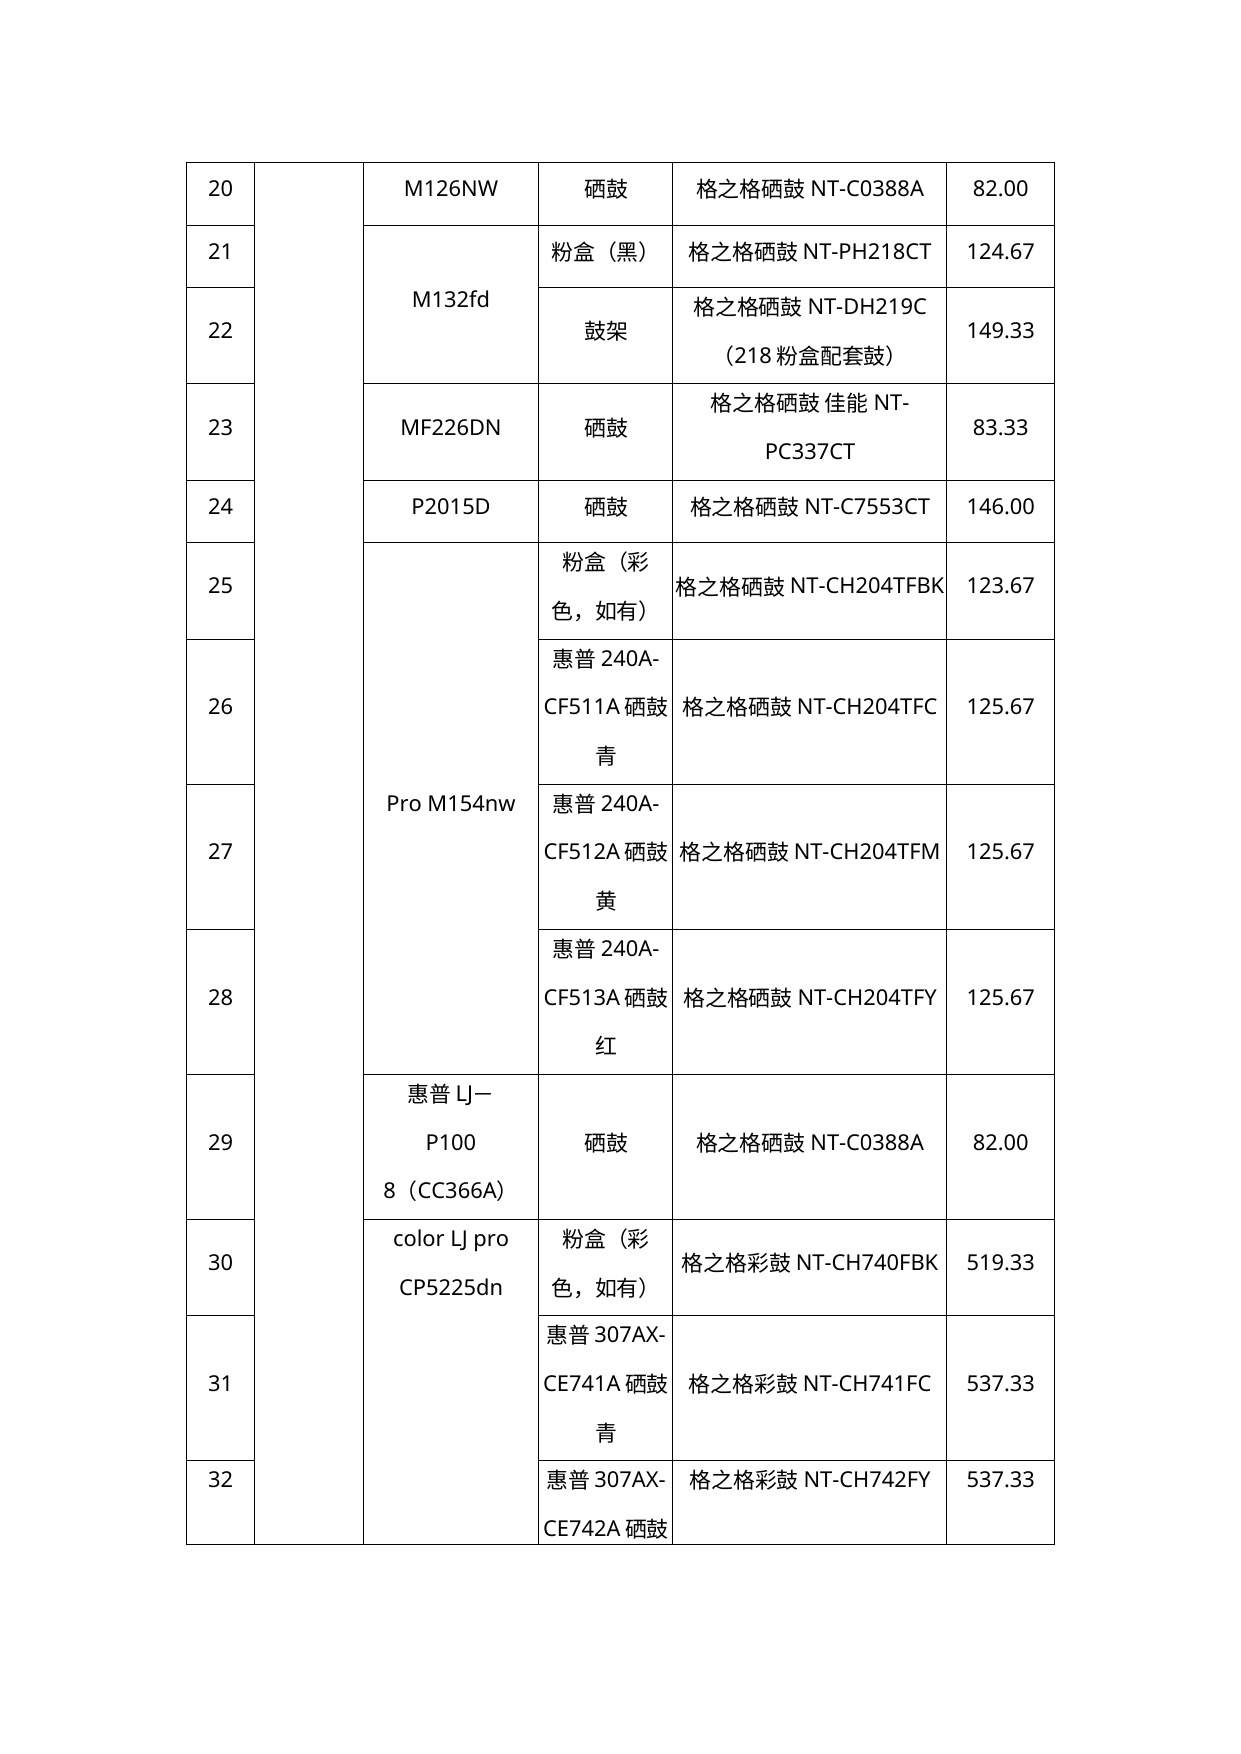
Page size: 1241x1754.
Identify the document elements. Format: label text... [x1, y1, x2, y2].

table_cell 惠普240A-CF512A硒鼓黄 [539, 785, 672, 929]
table_cell 537.33 [947, 1316, 1054, 1460]
table_cell 149.33 [947, 288, 1054, 383]
table_cell 32 [187, 1461, 254, 1544]
table_cell 30 [187, 1220, 254, 1315]
table_cell 格之格硒鼓 NT-C0388A [673, 1075, 946, 1219]
table_cell 24 [187, 481, 254, 542]
table_cell 格之格硒鼓 NT-CH204TFBK [673, 543, 946, 638]
table_cell Pro M154nw [364, 543, 538, 1074]
table_cell 123.67 [947, 543, 1054, 638]
table_cell 格之格硒鼓 NT-DH219C （218粉盒配套鼓） [673, 288, 946, 383]
table_cell MF226DN [364, 384, 538, 480]
table_cell 硒鼓 [539, 1075, 672, 1219]
table_cell 82.00 [947, 1075, 1054, 1219]
table_cell 格之格硒鼓 NT-C7553CT [673, 481, 946, 542]
table_cell 537.33 [947, 1461, 1054, 1544]
table_cell 格之格硒鼓 NT-CH204TFM [673, 785, 946, 929]
table_cell 粉盒（彩色，如有） [539, 1220, 672, 1315]
table_cell 82.00 [947, 163, 1054, 224]
table_cell 惠普240A-CF511A硒鼓青 [539, 640, 672, 784]
table_cell 惠普307AX-CE741A硒鼓青 [539, 1316, 672, 1460]
table_cell 格之格硒鼓 NT-C0388A [673, 163, 946, 224]
table_cell M132fd [364, 226, 538, 383]
table_cell 格之格彩鼓 NT-CH741FC [673, 1316, 946, 1460]
table_cell 鼓架 [539, 288, 672, 383]
table_cell 惠普307AX-CE742A硒鼓黄 [539, 1461, 672, 1544]
table_cell 22 [187, 288, 254, 383]
table_cell 格之格硒鼓 NT-CH204TFY [673, 930, 946, 1074]
table_cell 124.67 [947, 226, 1054, 287]
table_cell 125.67 [947, 785, 1054, 929]
table_cell 21 [187, 226, 254, 287]
table_cell 硒鼓 [539, 384, 672, 480]
table_cell 31 [187, 1316, 254, 1460]
table_cell 格之格硒鼓 NT-CH204TFC [673, 640, 946, 784]
table_cell M126NW [364, 163, 538, 224]
table_cell color LJ pro CP5225dn [364, 1220, 538, 1544]
table_cell 硒鼓 [539, 163, 672, 224]
table_cell 23 [187, 384, 254, 480]
table_cell 26 [187, 640, 254, 784]
table_cell 20 [187, 163, 254, 224]
table_cell 125.67 [947, 930, 1054, 1074]
table_cell 格之格彩鼓 NT-CH742FY [673, 1461, 946, 1544]
table_cell 格之格硒鼓 NT-PH218CT [673, 226, 946, 287]
table_cell 格之格硒鼓 佳能 NT-PC337CT [673, 384, 946, 480]
table_cell 519.33 [947, 1220, 1054, 1315]
table_cell 83.33 [947, 384, 1054, 480]
table_cell 27 [187, 785, 254, 929]
table_cell 惠普240A-CF513A硒鼓红 [539, 930, 672, 1074]
table_cell 125.67 [947, 640, 1054, 784]
table_cell 粉盒（黑） [539, 226, 672, 287]
table_cell 格之格彩鼓 NT-CH740FBK [673, 1220, 946, 1315]
table_cell 硒鼓 [539, 481, 672, 542]
table_cell 粉盒（彩色，如有） [539, 543, 672, 638]
table_cell 28 [187, 930, 254, 1074]
table_cell 146.00 [947, 481, 1054, 542]
table_cell 29 [187, 1075, 254, 1219]
table_cell P2015D [364, 481, 538, 542]
table_cell 惠普LJ－P1008（CC366A） [364, 1075, 538, 1219]
table_cell 25 [187, 543, 254, 638]
